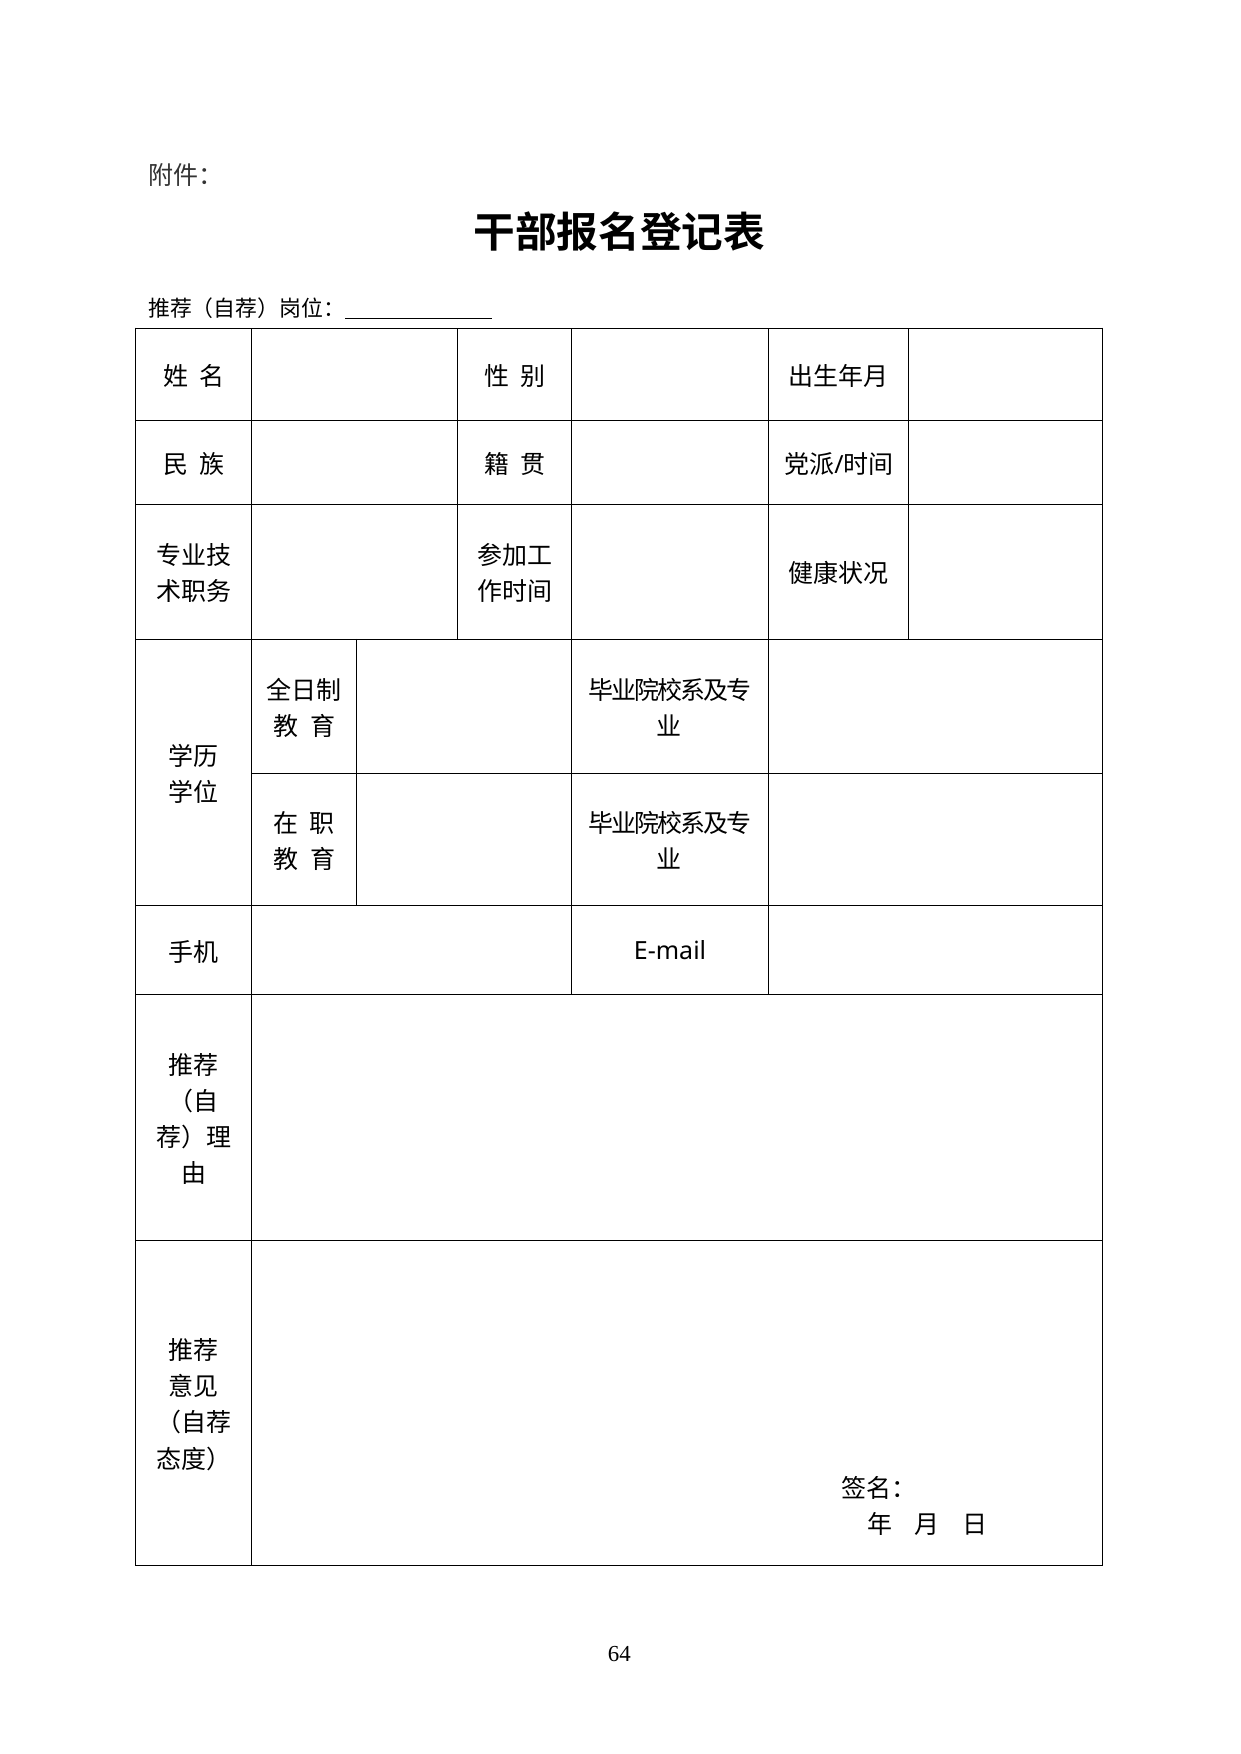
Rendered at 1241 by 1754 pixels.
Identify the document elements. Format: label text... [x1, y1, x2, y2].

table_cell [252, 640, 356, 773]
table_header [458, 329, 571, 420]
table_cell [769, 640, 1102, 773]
text 附件： [148, 148, 1090, 193]
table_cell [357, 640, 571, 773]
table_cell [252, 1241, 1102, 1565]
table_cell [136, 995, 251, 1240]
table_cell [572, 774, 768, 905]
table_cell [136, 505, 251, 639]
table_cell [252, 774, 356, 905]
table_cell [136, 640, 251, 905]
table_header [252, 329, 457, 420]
text 推荐（自荐）岗位： [148, 269, 1090, 328]
text 干部报名登记表 [148, 199, 1090, 259]
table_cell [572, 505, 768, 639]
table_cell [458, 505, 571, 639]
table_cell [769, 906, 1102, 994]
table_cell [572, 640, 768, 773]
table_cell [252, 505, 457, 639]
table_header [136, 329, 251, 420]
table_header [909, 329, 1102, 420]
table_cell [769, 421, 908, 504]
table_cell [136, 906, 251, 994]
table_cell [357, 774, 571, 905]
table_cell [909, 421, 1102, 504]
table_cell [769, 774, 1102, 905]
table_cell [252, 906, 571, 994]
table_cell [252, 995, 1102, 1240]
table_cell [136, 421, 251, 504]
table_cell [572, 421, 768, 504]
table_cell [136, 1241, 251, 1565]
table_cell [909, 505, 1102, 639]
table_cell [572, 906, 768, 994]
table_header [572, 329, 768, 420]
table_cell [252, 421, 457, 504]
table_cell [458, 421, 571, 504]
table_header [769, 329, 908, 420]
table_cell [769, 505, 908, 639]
